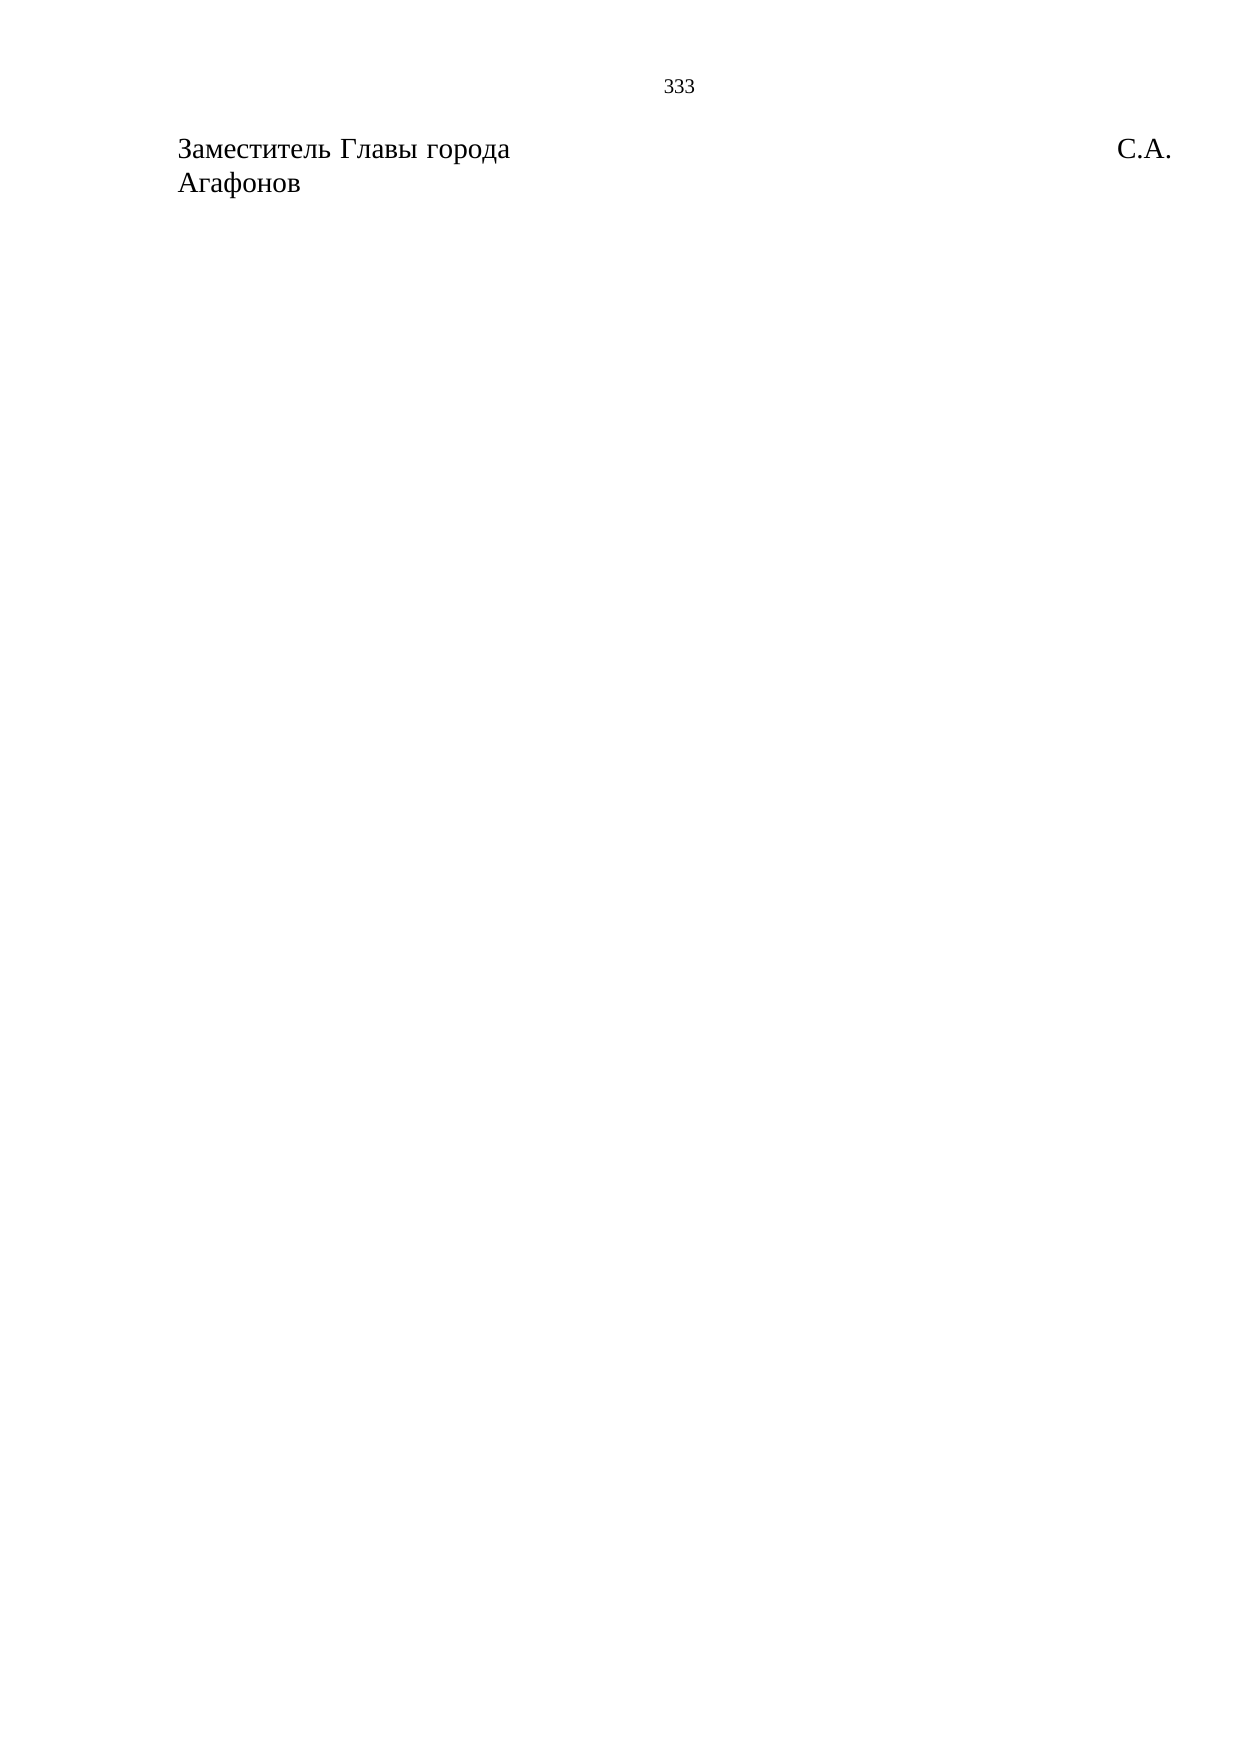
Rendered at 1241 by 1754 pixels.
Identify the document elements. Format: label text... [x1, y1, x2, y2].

text Заместитель Главы города С.А. Агафонов [177, 131, 1181, 198]
